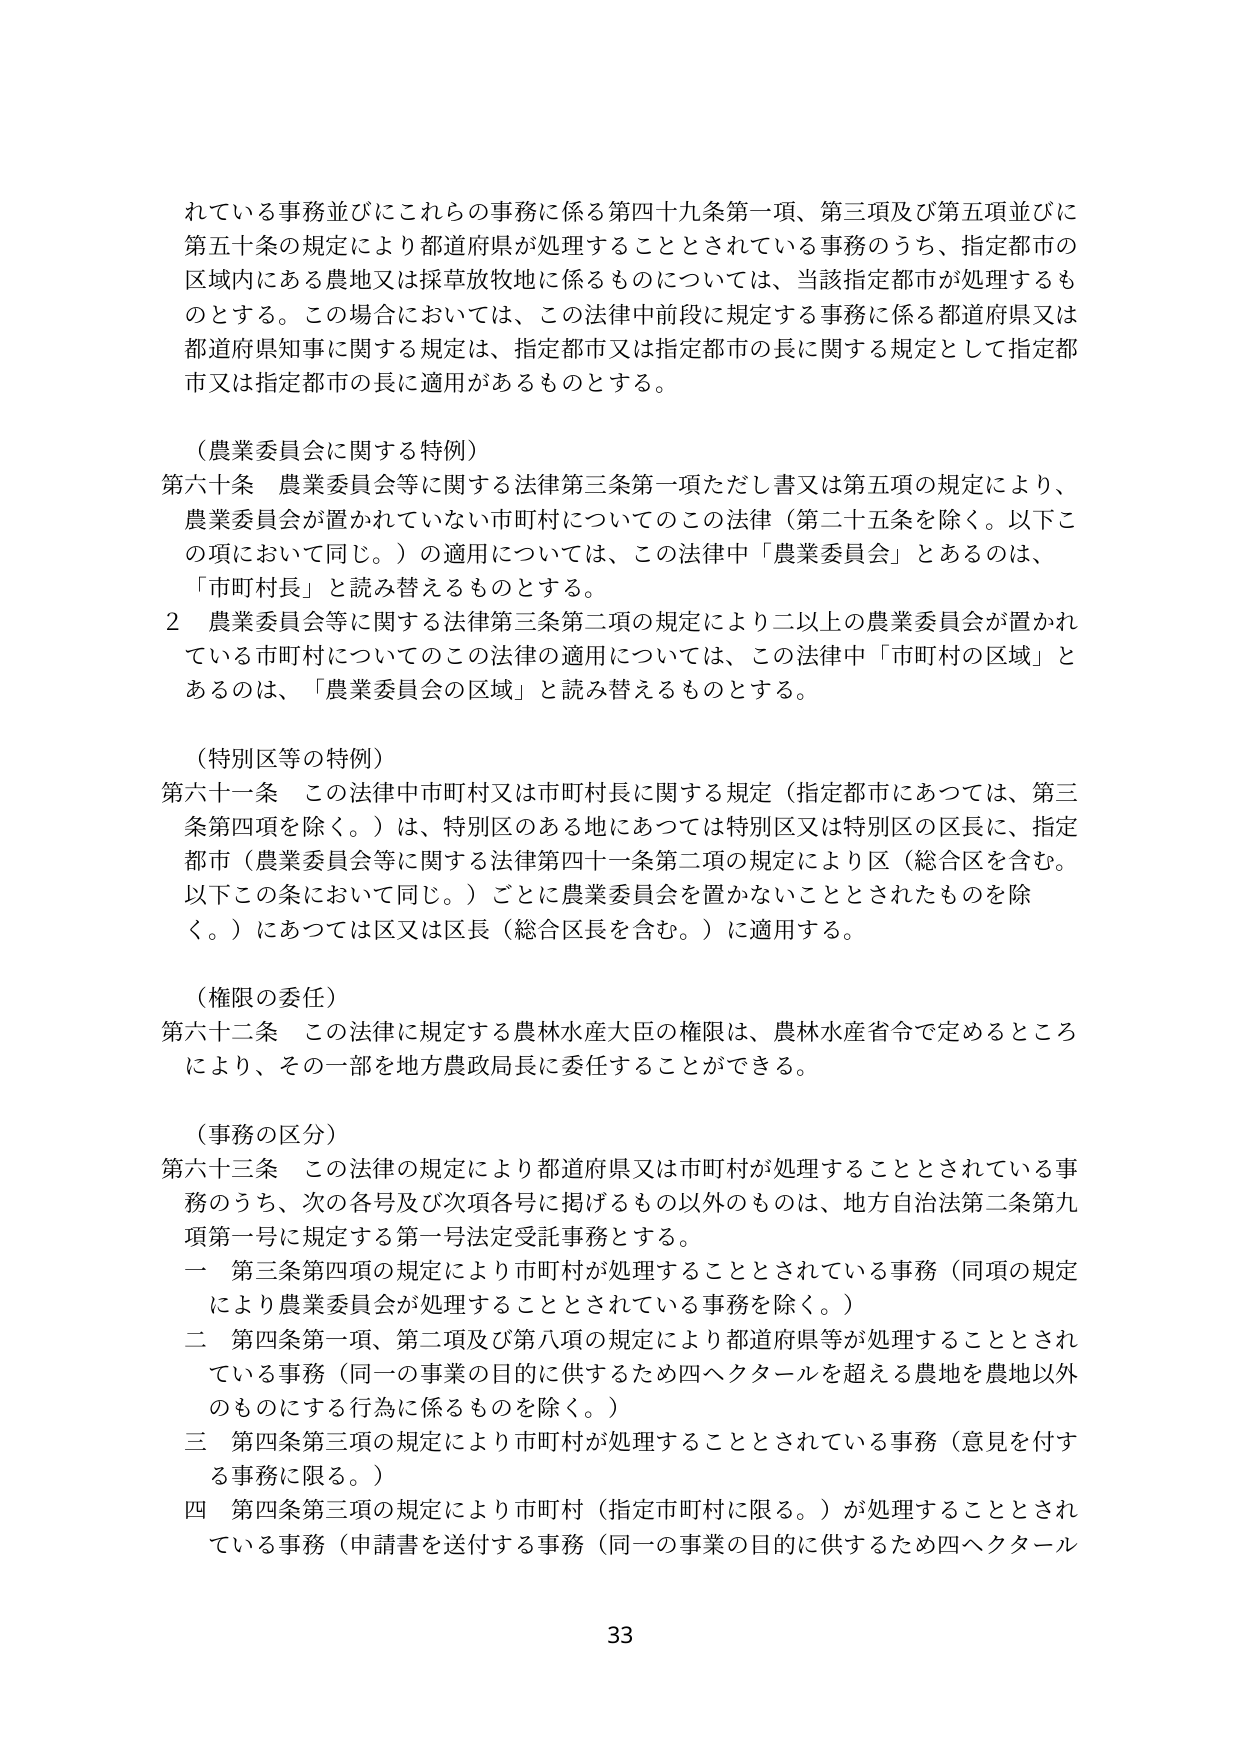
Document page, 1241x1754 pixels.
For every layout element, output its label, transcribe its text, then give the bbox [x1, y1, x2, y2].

text 一 第三条第四項の規定により市町村が処理することとされている事務（同項の規定により農業委員会が処理することとされている事務を除く。） [184, 1253, 1079, 1321]
text （事務の区分） [184, 1116, 1079, 1150]
text ２ 農業委員会等に関する法律第三条第二項の規定により二以上の農業委員会が置かれている市町村についてのこの法律の適用については、この法律中「市町村の区域」とあるのは、「農業委員会の区域」と読み替えるものとする。 [161, 604, 1079, 706]
text 第六十二条 この法律に規定する農林水産大臣の権限は、農林水産省令で定めるところにより、その一部を地方農政局長に委任することができる。 [161, 1014, 1079, 1082]
text 二 第四条第一項、第二項及び第八項の規定により都道府県等が処理することとされている事務（同一の事業の目的に供するため四ヘクタールを超える農地を農地以外のものにする行為に係るものを除く。） [184, 1321, 1079, 1424]
text （農業委員会に関する特例） [184, 433, 1079, 467]
text 第六十一条 この法律中市町村又は市町村長に関する規定（指定都市にあつては、第三条第四項を除く。）は、特別区のある地にあつては特別区又は特別区の区長に、指定都市（農業委員会等に関する法律第四十一条第二項の規定により区（総合区を含む。以下この条において同じ。）ごとに農業委員会を置かないこととされたものを除く。）にあつては区又は区長（総合区長を含む。）に適用する。 [161, 774, 1079, 945]
text 第六十三条 この法律の規定により都道府県又は市町村が処理することとされている事務のうち、次の各号及び次項各号に掲げるもの以外のものは、地方自治法第二条第九項第一号に規定する第一号法定受託事務とする。 [161, 1150, 1079, 1253]
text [184, 1492, 1079, 1560]
text 第六十条 農業委員会等に関する法律第三条第一項ただし書又は第五項の規定により、農業委員会が置かれていない市町村についてのこの法律（第二十五条を除く。以下この項において同じ。）の適用については、この法律中「農業委員会」とあるのは、「市町村長」と読み替えるものとする。 [161, 467, 1079, 604]
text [161, 194, 1079, 399]
text （権限の委任） [184, 979, 1079, 1014]
text 三 第四条第三項の規定により市町村が処理することとされている事務（意見を付する事務に限る。） [184, 1424, 1079, 1492]
text （特別区等の特例） [184, 740, 1079, 774]
